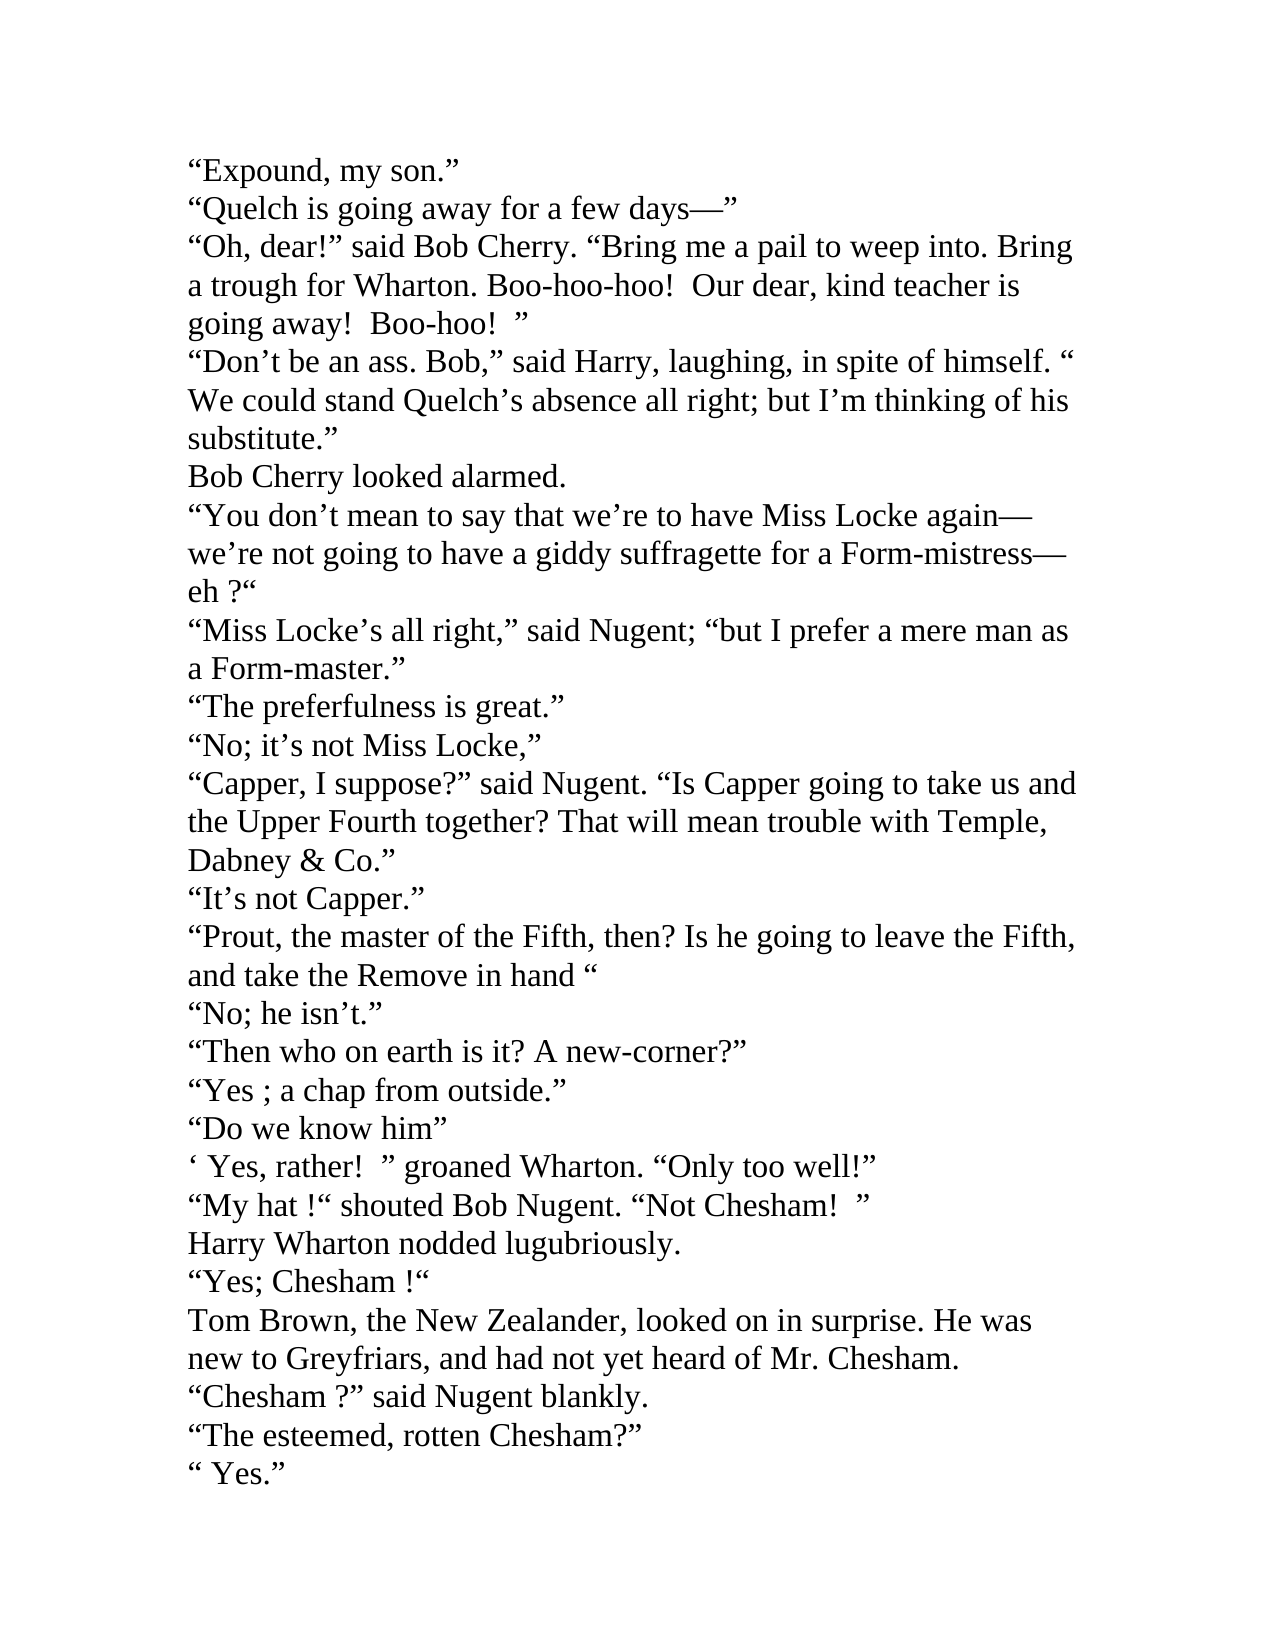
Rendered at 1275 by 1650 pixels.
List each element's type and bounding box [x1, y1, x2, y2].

text [187, 150, 1087, 1492]
